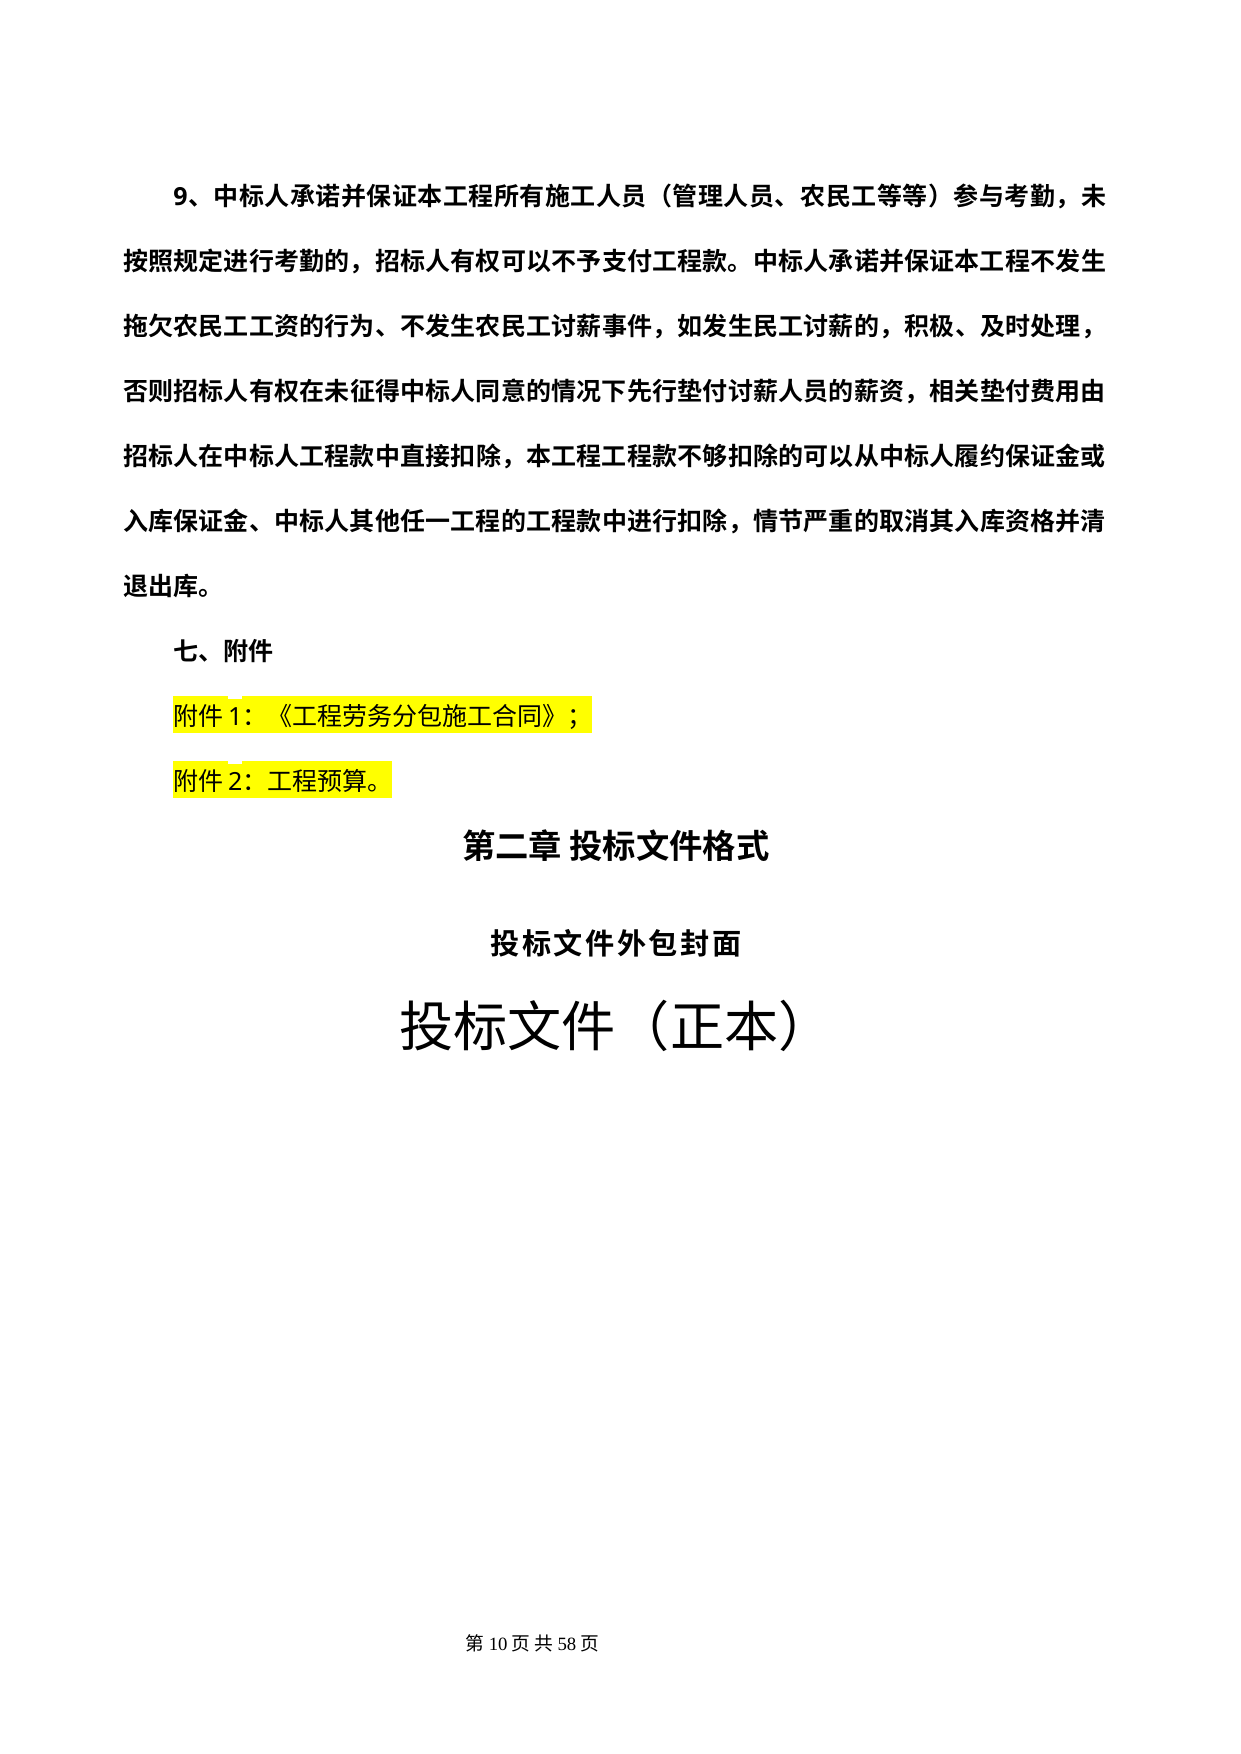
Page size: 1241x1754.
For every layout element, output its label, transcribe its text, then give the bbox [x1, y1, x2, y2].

text 投标文件（正本） [123, 974, 1108, 1072]
text 第二章 投标文件格式 [123, 812, 1108, 877]
list 投标文件外包封面 [123, 909, 1108, 974]
text 9、中标人承诺并保证本工程所有施工人员（管理人员、农民工等等）参与考勤，未按照规定进行考勤的，招标人有权可以不予支付工程款。中标人承诺并保证本工程不发生拖欠农民工工资的行为、不发生农民工讨薪事件，如发生民工讨薪的，积极、及时处理，否则招标人有权在未征得中标人同意的情况下先行垫付讨薪人员的薪资，相关垫付费用由招标人在中标人工程款中直接扣除，本工程工程款不够扣除的可以从中标人履约保证金或入库保证金、中标人其他任一工程的工程款中进行扣除，情节严重的取消其入库资格并清退出库。 [123, 162, 1108, 617]
text 附件2：工程预算。 [123, 747, 1108, 812]
text 附件1：《工程劳务分包施工合同》； [123, 682, 1108, 747]
list 七、附件 [123, 617, 1108, 682]
